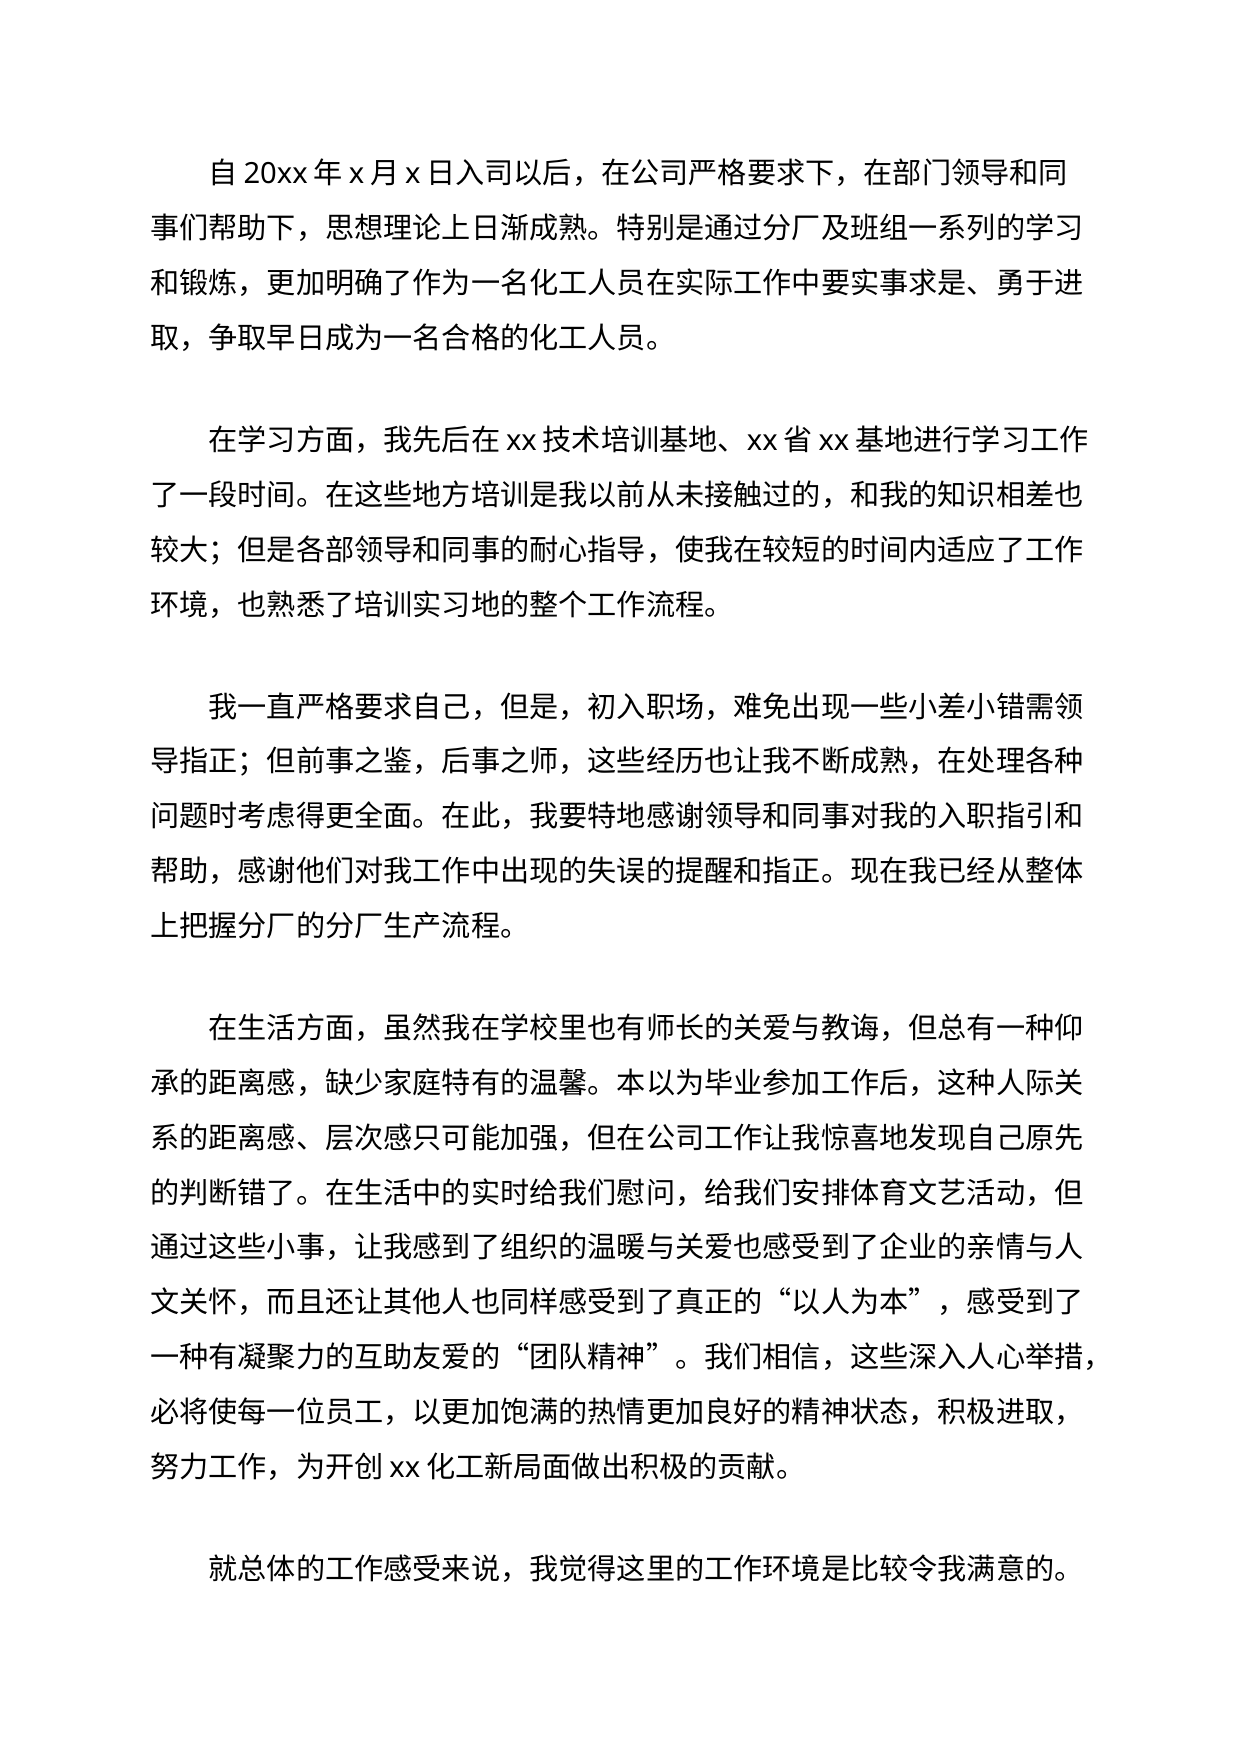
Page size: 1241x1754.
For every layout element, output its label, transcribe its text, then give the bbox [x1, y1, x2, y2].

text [150, 1546, 1090, 1588]
text 自20xx年x月x日入司以后，在公司严格要求下，在部门领导和同事们帮助下，思想理论上日渐成熟。特别是通过分厂及班组一系列的学习和锻炼，更加明确了作为一名化工人员在实际工作中要实事求是、勇于进取，争取早日成为一名合格的化工人员。 [150, 150, 1090, 357]
text 在学习方面，我先后在xx技术培训基地、xx省xx基地进行学习工作了一段时间。在这些地方培训是我以前从未接触过的，和我的知识相差也较大；但是各部领导和同事的耐心指导，使我在较短的时间内适应了工作环境，也熟悉了培训实习地的整个工作流程。 [150, 417, 1090, 624]
text 在生活方面，虽然我在学校里也有师长的关爱与教诲，但总有一种仰承的距离感，缺少家庭特有的温馨。本以为毕业参加工作后，这种人际关系的距离感、层次感只可能加强，但在公司工作让我惊喜地发现自己原先的判断错了。在生活中的实时给我们慰问，给我们安排体育文艺活动，但通过这些小事，让我感到了组织的温暖与关爱也感受到了企业的亲情与人文关怀，而且还让其他人也同样感受到了真正的“以人为本”，感受到了一种有凝聚力的互助友爱的“团队精神”。我们相信，这些深入人心举措，必将使每一位员工，以更加饱满的热情更加良好的精神状态，积极进取，努力工作，为开创xx化工新局面做出积极的贡献。 [150, 1004, 1090, 1486]
text 我一直严格要求自己，但是，初入职场，难免出现一些小差小错需领导指正；但前事之鉴，后事之师，这些经历也让我不断成熟，在处理各种问题时考虑得更全面。在此，我要特地感谢领导和同事对我的入职指引和帮助，感谢他们对我工作中出现的失误的提醒和指正。现在我已经从整体上把握分厂的分厂生产流程。 [150, 683, 1090, 945]
